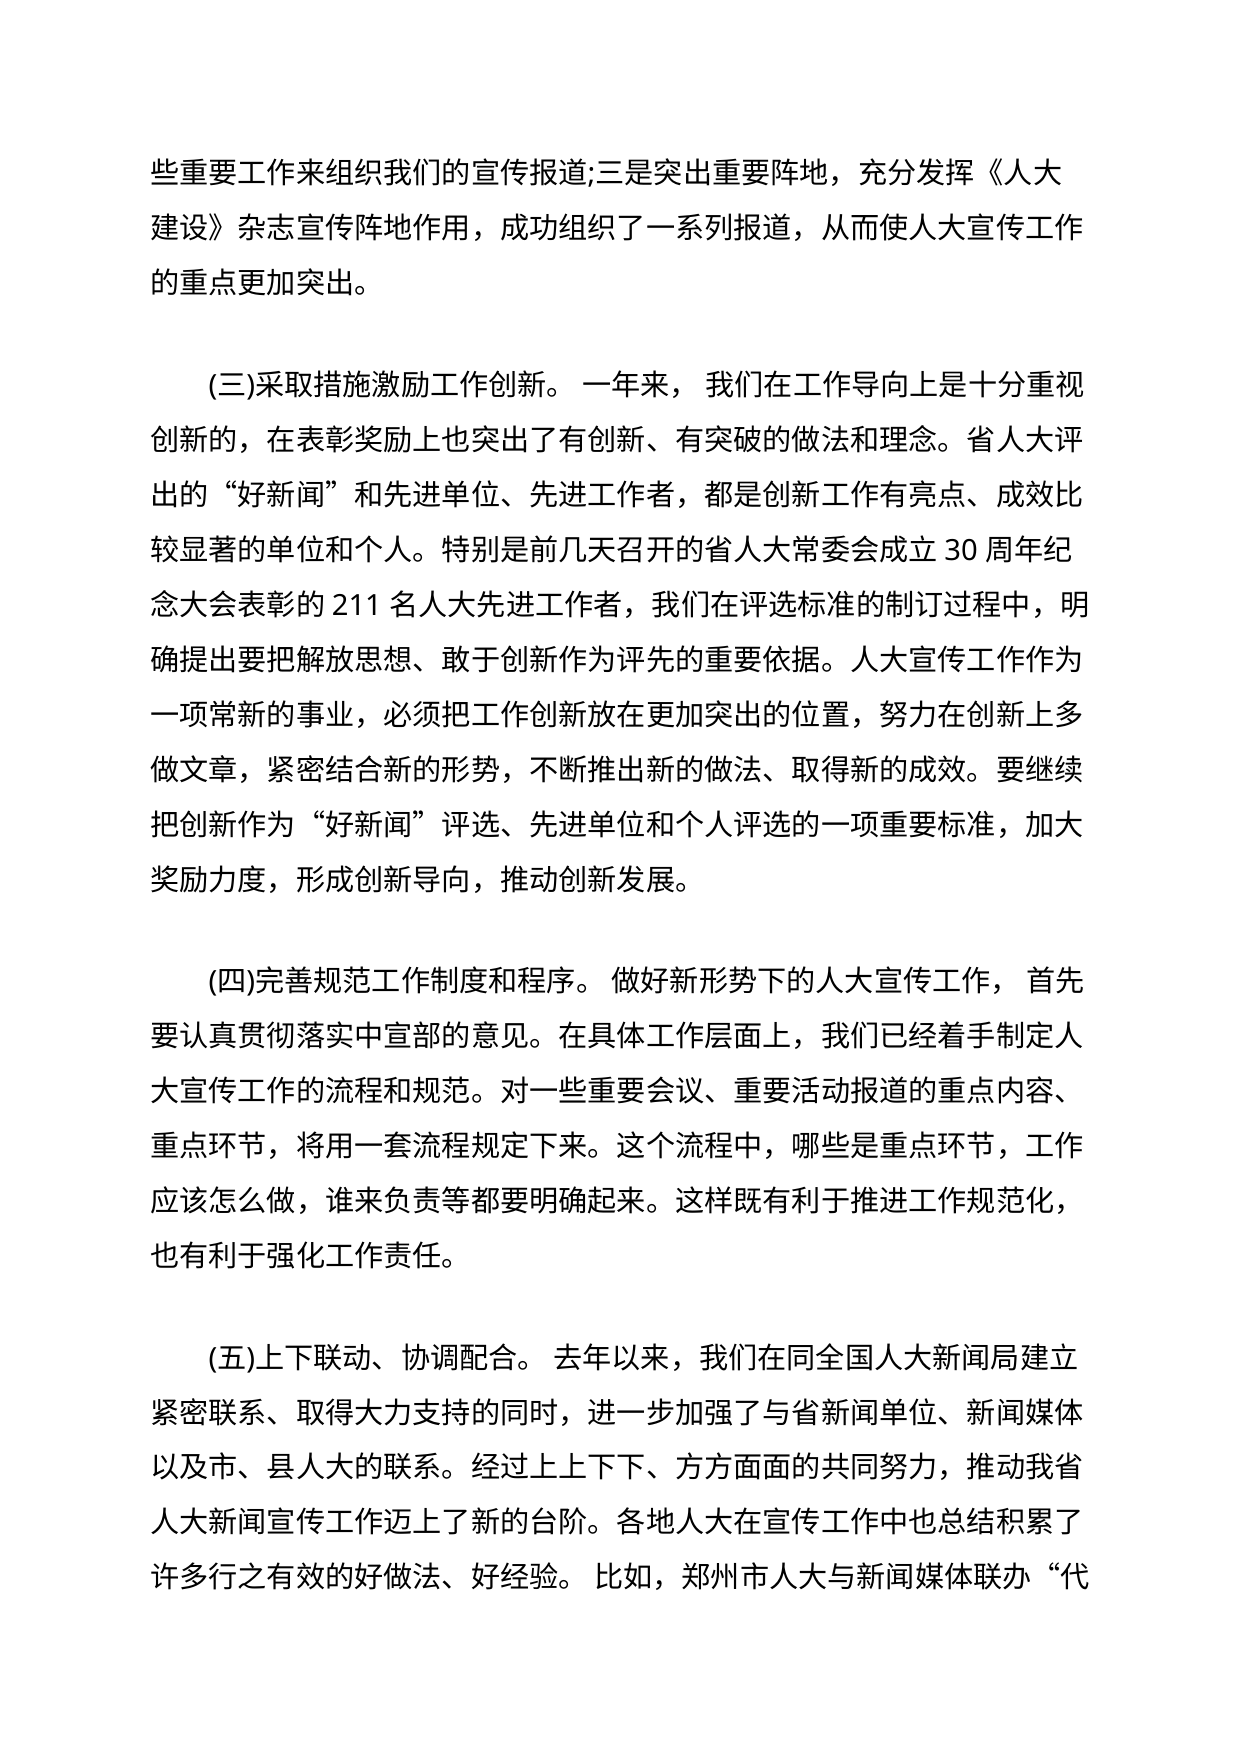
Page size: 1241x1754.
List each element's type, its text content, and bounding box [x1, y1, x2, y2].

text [150, 150, 1090, 302]
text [150, 1334, 1090, 1596]
text (四)完善规范工作制度和程序。 做好新形势下的人大宣传工作， 首先要认真贯彻落实中宣部的意见。在具体工作层面上，我们已经着手制定人大宣传工作的流程和规范。对一些重要会议、重要活动报道的重点内容、重点环节，将用一套流程规定下来。这个流程中，哪些是重点环节，工作应该怎么做，谁来负责等都要明确起来。这样既有利于推进工作规范化，也有利于强化工作责任。 [150, 958, 1090, 1275]
text (三)采取措施激励工作创新。 一年来， 我们在工作导向上是十分重视创新的，在表彰奖励上也突出了有创新、有突破的做法和理念。省人大评出的“好新闻”和先进单位、先进工作者，都是创新工作有亮点、成效比较显著的单位和个人。特别是前几天召开的省人大常委会成立 30 周年纪念大会表彰的 211 名人大先进工作者，我们在评选标准的制订过程中，明确提出要把解放思想、敢于创新作为评先的重要依据。人大宣传工作作为一项常新的事业，必须把工作创新放在更加突出的位置，努力在创新上多做文章，紧密结合新的形势，不断推出新的做法、取得新的成效。要继续把创新作为“好新闻”评选、先进单位和个人评选的一项重要标准，加大奖励力度，形成创新导向，推动创新发展。 [150, 362, 1090, 898]
